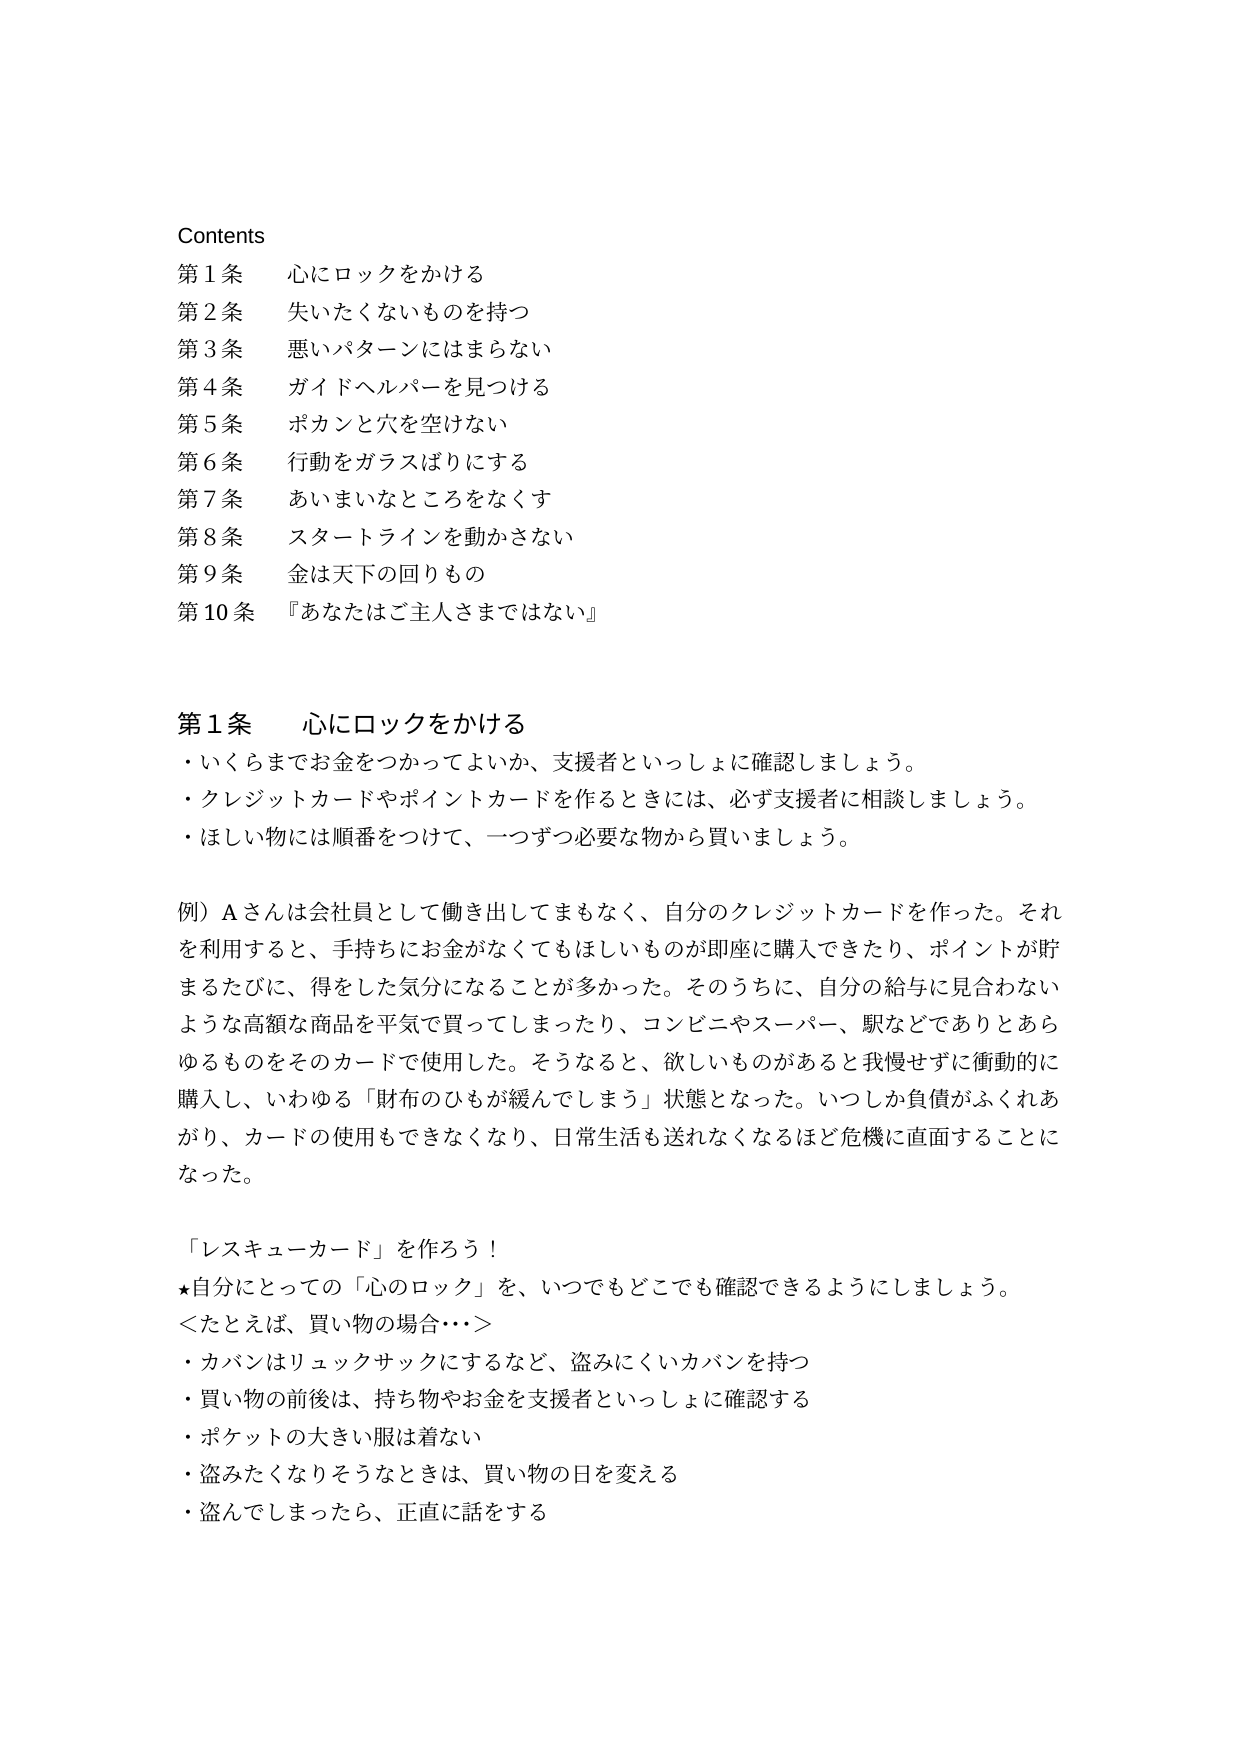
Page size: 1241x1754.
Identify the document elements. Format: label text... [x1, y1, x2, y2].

text ・クレジットカードやポイントカードを作るときには、必ず支援者に相談しましょう。 [177, 779, 1063, 817]
subtitle Contents [177, 217, 1063, 254]
text ＜たとえば、買い物の場合･･･＞ [177, 1304, 1063, 1342]
text 第２条 失いたくないものを持つ [177, 292, 1063, 329]
text 第４条 ガイドヘルパーを見つける [177, 367, 1063, 404]
text ★自分にとっての「心のロック」を、いつでもどこでも確認できるようにしましょう。 [177, 1267, 1063, 1304]
text ・盗んでしまったら、正直に話をする [177, 1492, 1063, 1529]
text 第６条 行動をガラスばりにする [177, 442, 1063, 479]
text ・ポケットの大きい服は着ない [177, 1417, 1063, 1454]
text 第９条 金は天下の回りもの [177, 554, 1063, 592]
text 第10条 『あなたはご主人さまではない』 [177, 592, 1063, 629]
text ・盗みたくなりそうなときは、買い物の日を変える [177, 1454, 1063, 1492]
text 例）Aさんは会社員として働き出してまもなく、自分のクレジットカードを作った。それを利用すると、手持ちにお金がなくてもほしいものが即座に購入できたり、ポイントが貯まるたびに、得をした気分になることが多かった。そのうちに、自分の給与に見合わないような高額な商品を平気で買ってしまったり、コンビニやスーパー、駅などでありとあらゆるものをそのカードで使用した。そうなると、欲しいものがあると我慢せずに衝動的に購入し、いわゆる「財布のひもが緩んでしまう」状態となった。いつしか負債がふくれあがり、カードの使用もできなくなり、日常生活も送れなくなるほど危機に直面することになった。 [177, 892, 1063, 1192]
text 第５条 ポカンと穴を空けない [177, 404, 1063, 442]
text 第３条 悪いパターンにはまらない [177, 329, 1063, 367]
text ・いくらまでお金をつかってよいか、支援者といっしょに確認しましょう。 [177, 742, 1063, 779]
text ・買い物の前後は、持ち物やお金を支援者といっしょに確認する [177, 1379, 1063, 1417]
text 第７条 あいまいなところをなくす [177, 479, 1063, 517]
text 第１条 心にロックをかける [177, 254, 1063, 292]
subtitle 第１条 心にロックをかける [177, 704, 1063, 742]
text 「レスキューカード」を作ろう！ [177, 1229, 1063, 1267]
text ・カバンはリュックサックにするなど、盗みにくいカバンを持つ [177, 1342, 1063, 1379]
text 第８条 スタートラインを動かさない [177, 517, 1063, 554]
text ・ほしい物には順番をつけて、一つずつ必要な物から買いましょう。 [177, 817, 1063, 854]
